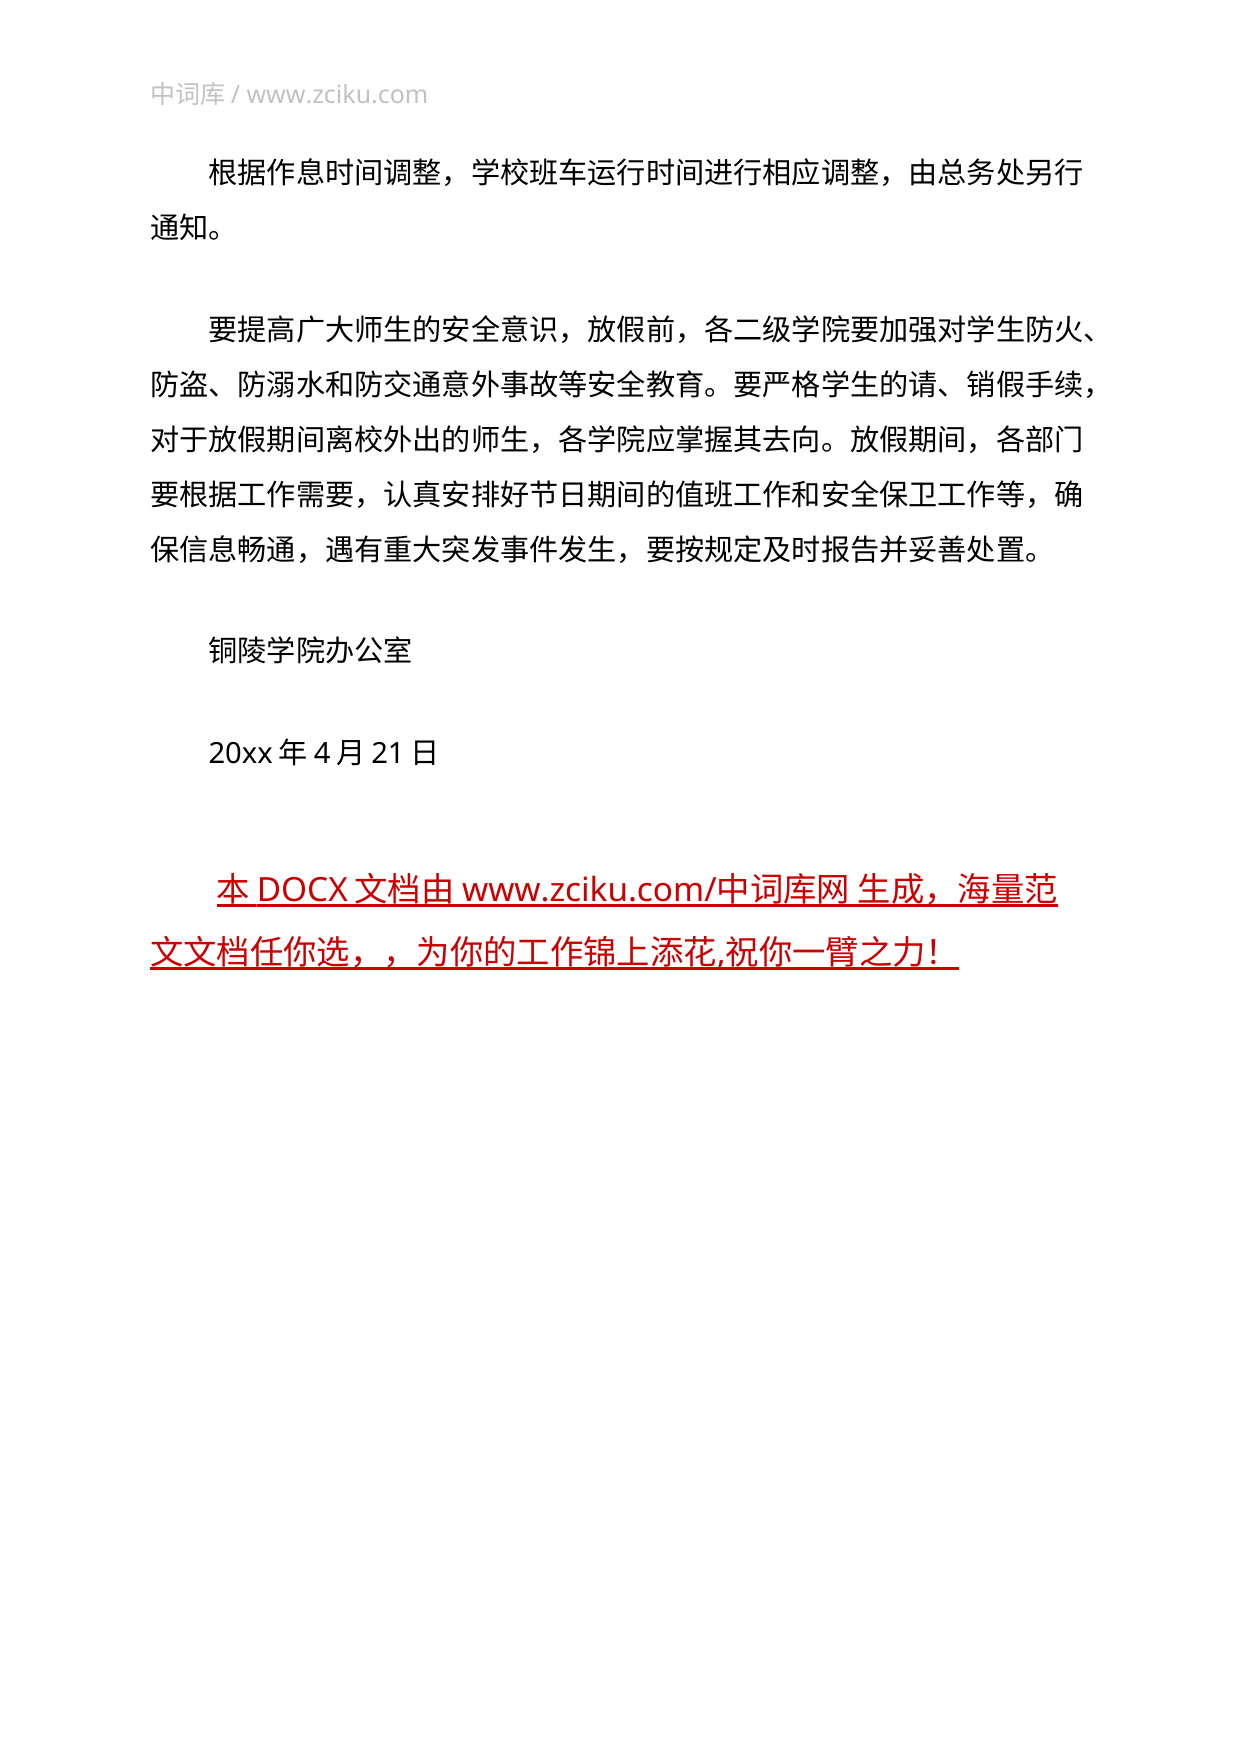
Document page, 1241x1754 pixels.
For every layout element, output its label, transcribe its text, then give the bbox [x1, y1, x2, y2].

text 要提高广大师生的安全意识，放假前，各二级学院要加强对学生防火、防盗、防溺水和防交通意外事故等安全教育。要严格学生的请、销假手续，对于放假期间离校外出的师生，各学院应掌握其去向。放假期间，各部门要根据工作需要，认真安排好节日期间的值班工作和安全保卫工作等，确保信息畅通，遇有重大突发事件发生，要按规定及时报告并妥善处置。 [150, 307, 1090, 568]
text 20xx年4月21日 [150, 730, 1090, 772]
text 本DOCX文档由 www.zciku.com/中词库网 生成，海量范文文档任你选，，为你的工作锦上添花,祝你一臂之力！ [150, 863, 1090, 974]
text 根据作息时间调整，学校班车运行时间进行相应调整，由总务处另行通知。 [150, 150, 1090, 247]
text 铜陵学院办公室 [150, 628, 1090, 670]
